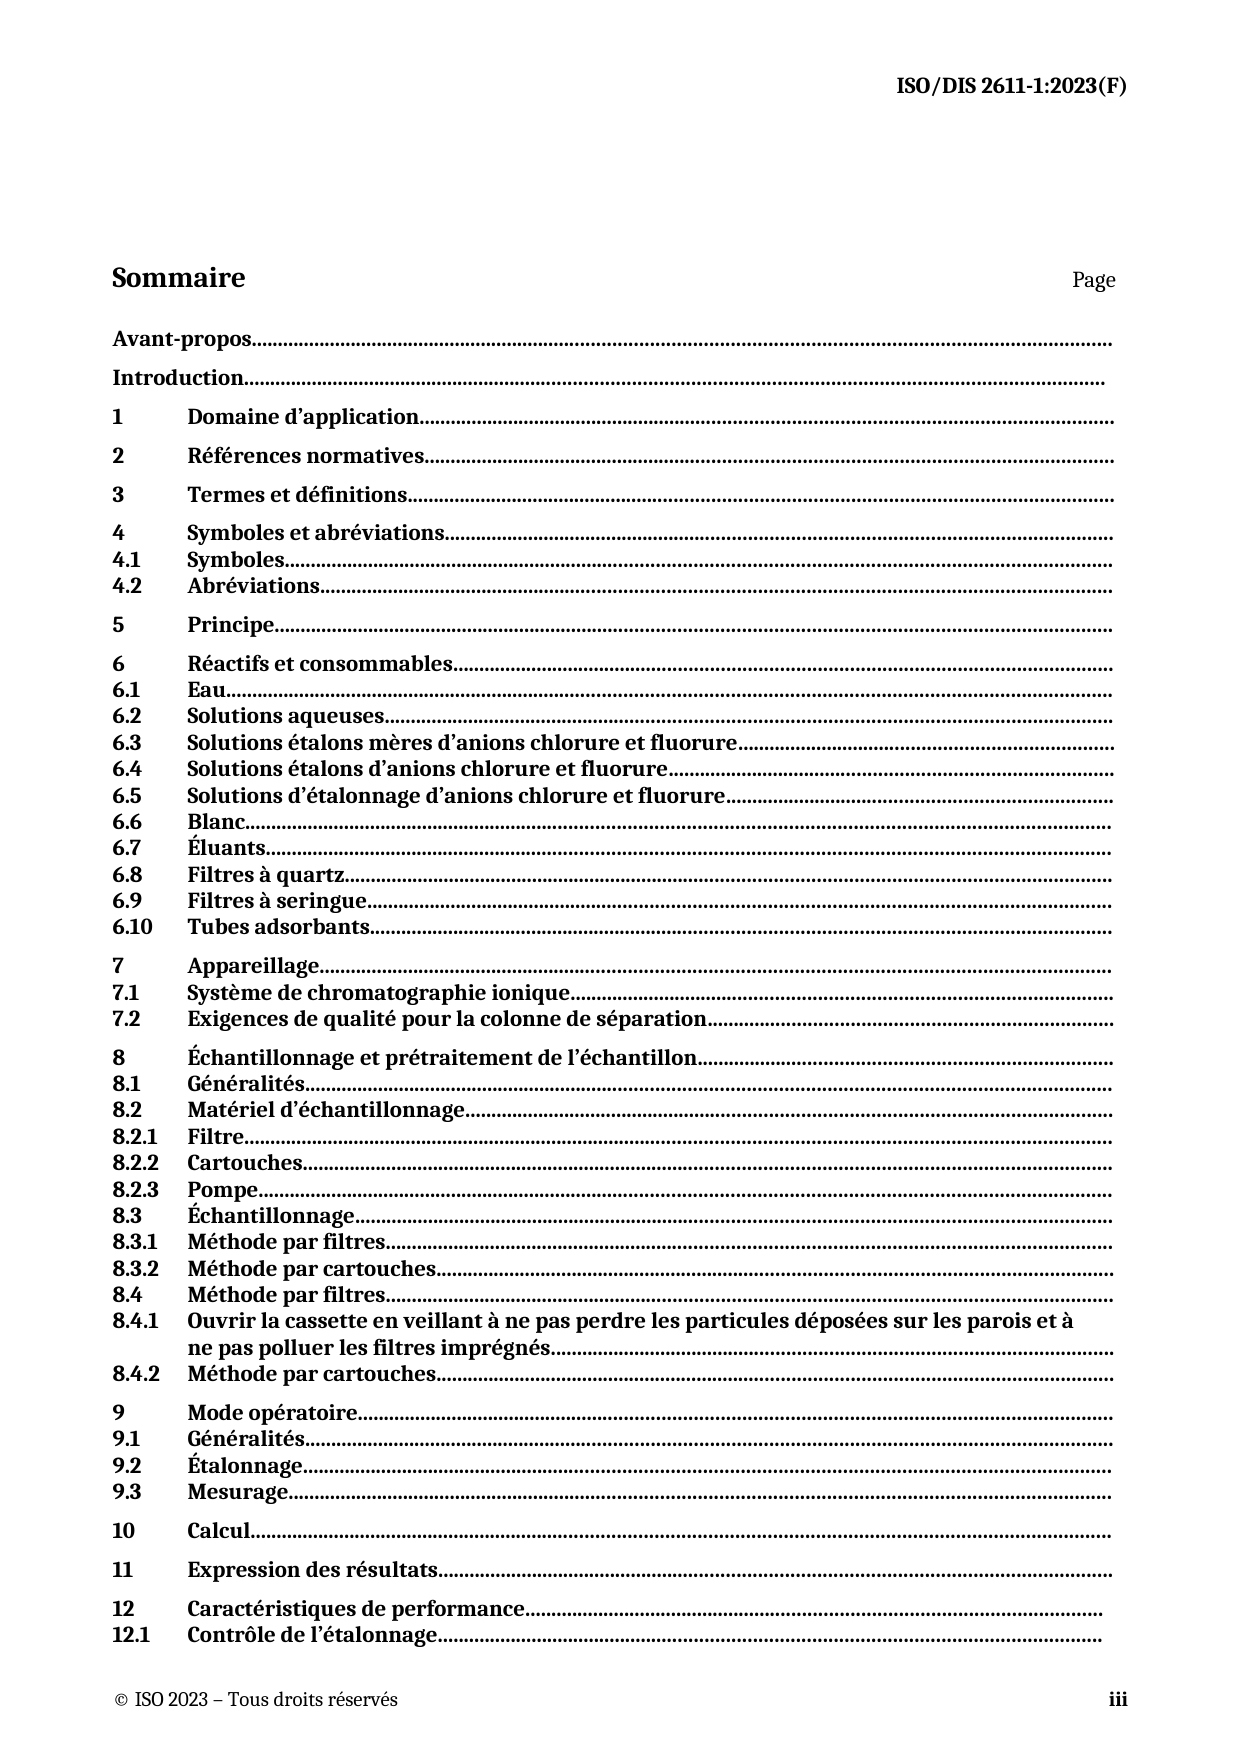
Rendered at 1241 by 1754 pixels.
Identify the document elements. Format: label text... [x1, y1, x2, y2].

text Avant-propos v [112, 326, 1076, 352]
text 6.8 Filtres à quartz 4 [112, 861, 1076, 888]
text 12 Caractéristiques de performance 10 [112, 1595, 1076, 1622]
text 6.9 Filtres à seringue 4 [112, 888, 1076, 914]
text 4.1 Symboles 2 [112, 547, 1076, 573]
text 10 Calcul 8 [112, 1518, 1076, 1544]
text 3 Termes et définitions 1 [112, 481, 1076, 508]
text 6.2 Solutions aqueuses 3 [112, 703, 1076, 730]
text 1 Domaine d’application 1 [112, 404, 1076, 430]
text 6.10 Tubes adsorbants 4 [112, 914, 1076, 941]
text 7.1 Système de chromatographie ionique 5 [112, 979, 1076, 1006]
text 8.3.2 Méthode par cartouches 7 [112, 1255, 1076, 1282]
text Introduction vi [112, 365, 1076, 391]
text 8.3.1 Méthode par filtres 6 [112, 1229, 1076, 1255]
text 7.2 Exigences de qualité pour la colonne de séparation 5 [112, 1006, 1076, 1032]
text 4 Symboles et abréviations 2 [112, 520, 1076, 547]
text 8.4.1 Ouvrir la cassette en veillant à ne pas perdre les particules déposées sur les parois et à ne pas polluer les filtres imprégnés. 7 [112, 1308, 1076, 1361]
text 6.1 Eau 3 [112, 677, 1076, 703]
text 6.3 Solutions étalons mères d’anions chlorure et fluorure 3 [112, 730, 1076, 756]
text 8 Échantillonnage et prétraitement de l’échantillon 6 [112, 1044, 1076, 1071]
text 8.2.1 Filtre 6 [112, 1124, 1076, 1150]
text 6.4 Solutions étalons d’anions chlorure et fluorure 3 [112, 756, 1076, 782]
text 8.1 Généralités 6 [112, 1071, 1076, 1097]
text 11 Expression des résultats 9 [112, 1556, 1076, 1583]
text 2 Références normatives 1 [112, 442, 1076, 469]
text 9.3 Mesurage 8 [112, 1479, 1076, 1505]
text Sommaire Page [112, 261, 1128, 294]
text 6.6 Blanc 4 [112, 809, 1076, 835]
text 6.7 Éluants 4 [112, 835, 1076, 861]
text 9.2 Étalonnage 8 [112, 1452, 1076, 1479]
text 8.2.3 Pompe 6 [112, 1176, 1076, 1203]
text 9.1 Généralités 7 [112, 1426, 1076, 1452]
text 8.2.2 Cartouches 6 [112, 1150, 1076, 1176]
text 8.2 Matériel d’échantillonnage 6 [112, 1097, 1076, 1124]
text 7 Appareillage 4 [112, 953, 1076, 979]
text 8.4.2 Méthode par cartouches 7 [112, 1361, 1076, 1387]
text 8.4 Méthode par filtres 7 [112, 1282, 1076, 1308]
text 5 Principe 3 [112, 612, 1076, 638]
text 12.1 Contrôle de l’étalonnage 10 [112, 1622, 1076, 1648]
text 8.3 Échantillonnage 6 [112, 1203, 1076, 1229]
text 9 Mode opératoire 7 [112, 1400, 1076, 1426]
text 4.2 Abréviations 3 [112, 573, 1076, 599]
text 6.5 Solutions d’étalonnage d’anions chlorure et fluorure 4 [112, 782, 1076, 809]
text 6 Réactifs et consommables 3 [112, 651, 1076, 677]
